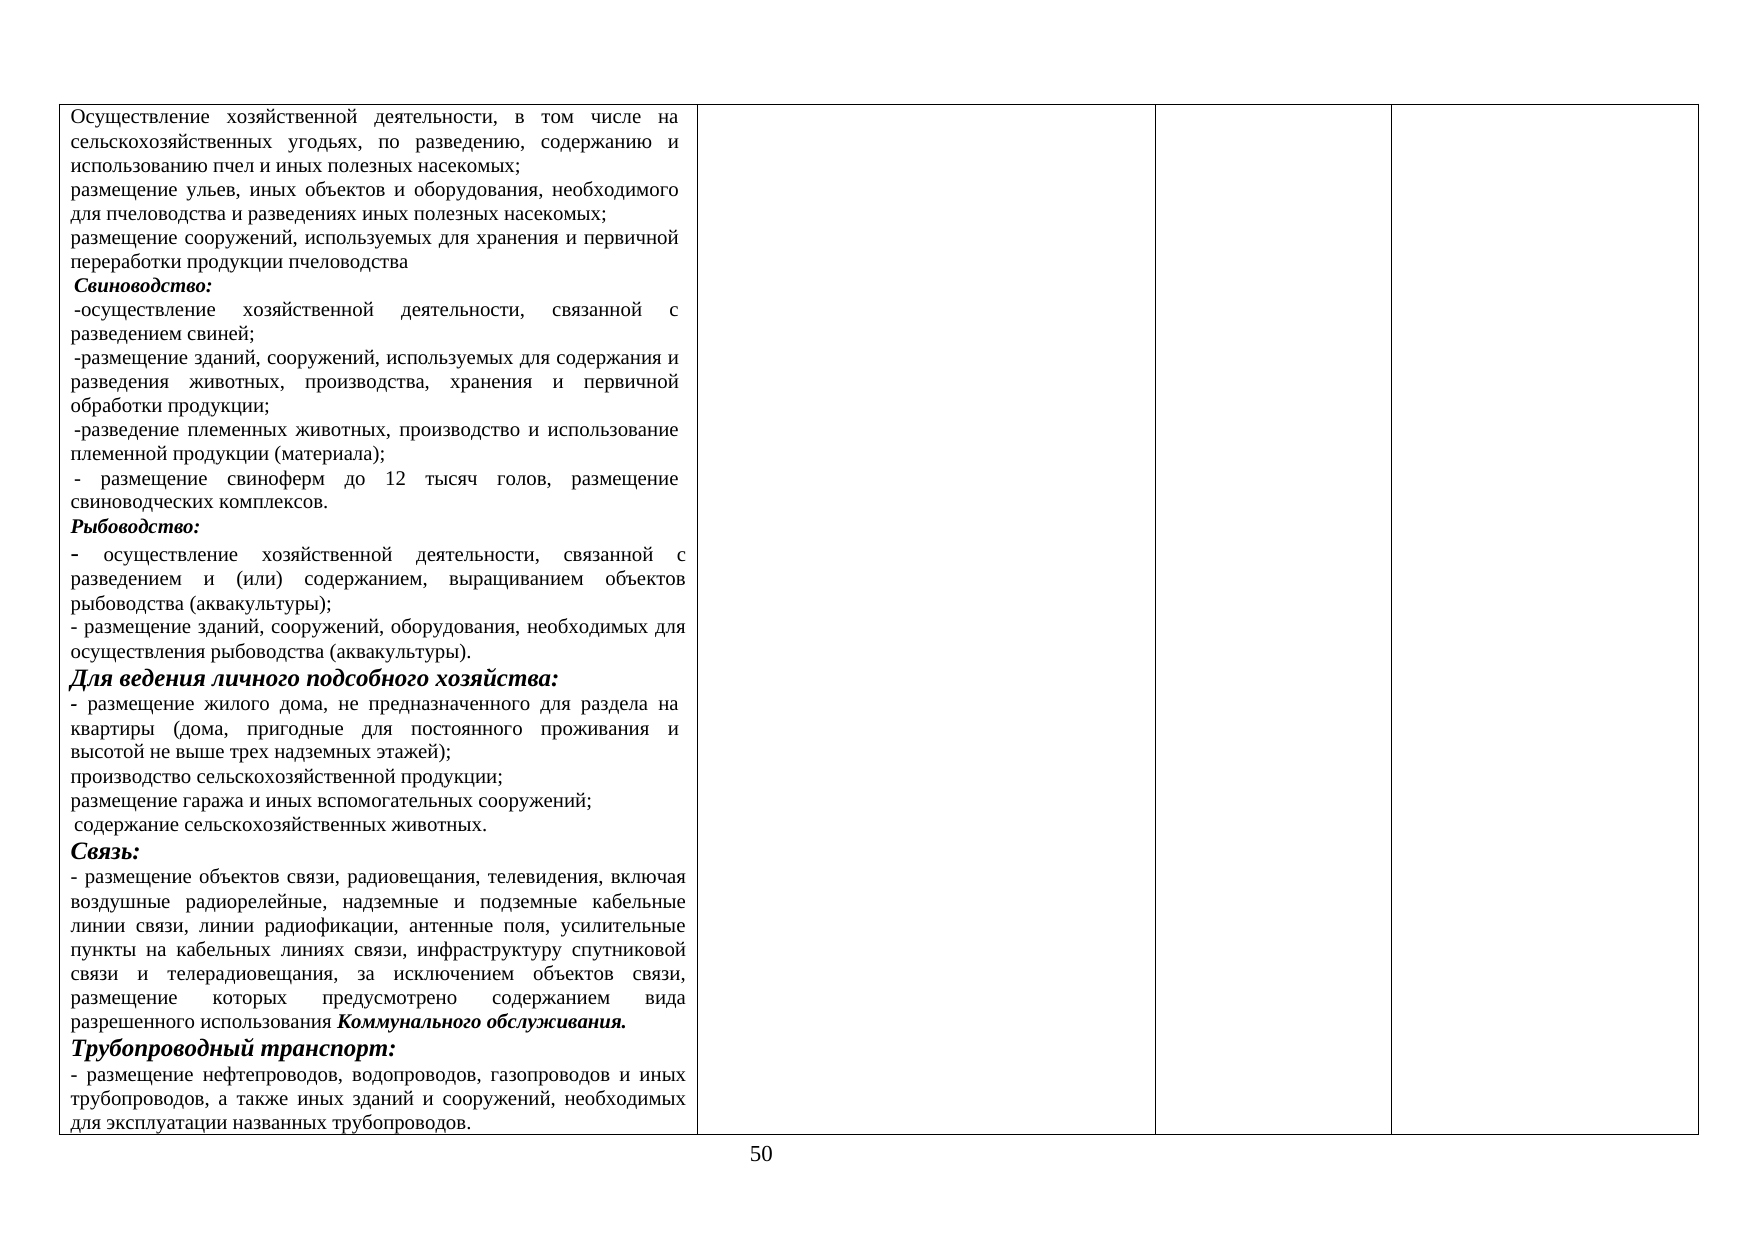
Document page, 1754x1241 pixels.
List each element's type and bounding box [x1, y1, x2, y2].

table_cell [1392, 105, 1698, 1134]
table_cell [698, 105, 1155, 1134]
table_cell [1156, 105, 1391, 1134]
table_cell [60, 105, 697, 1134]
